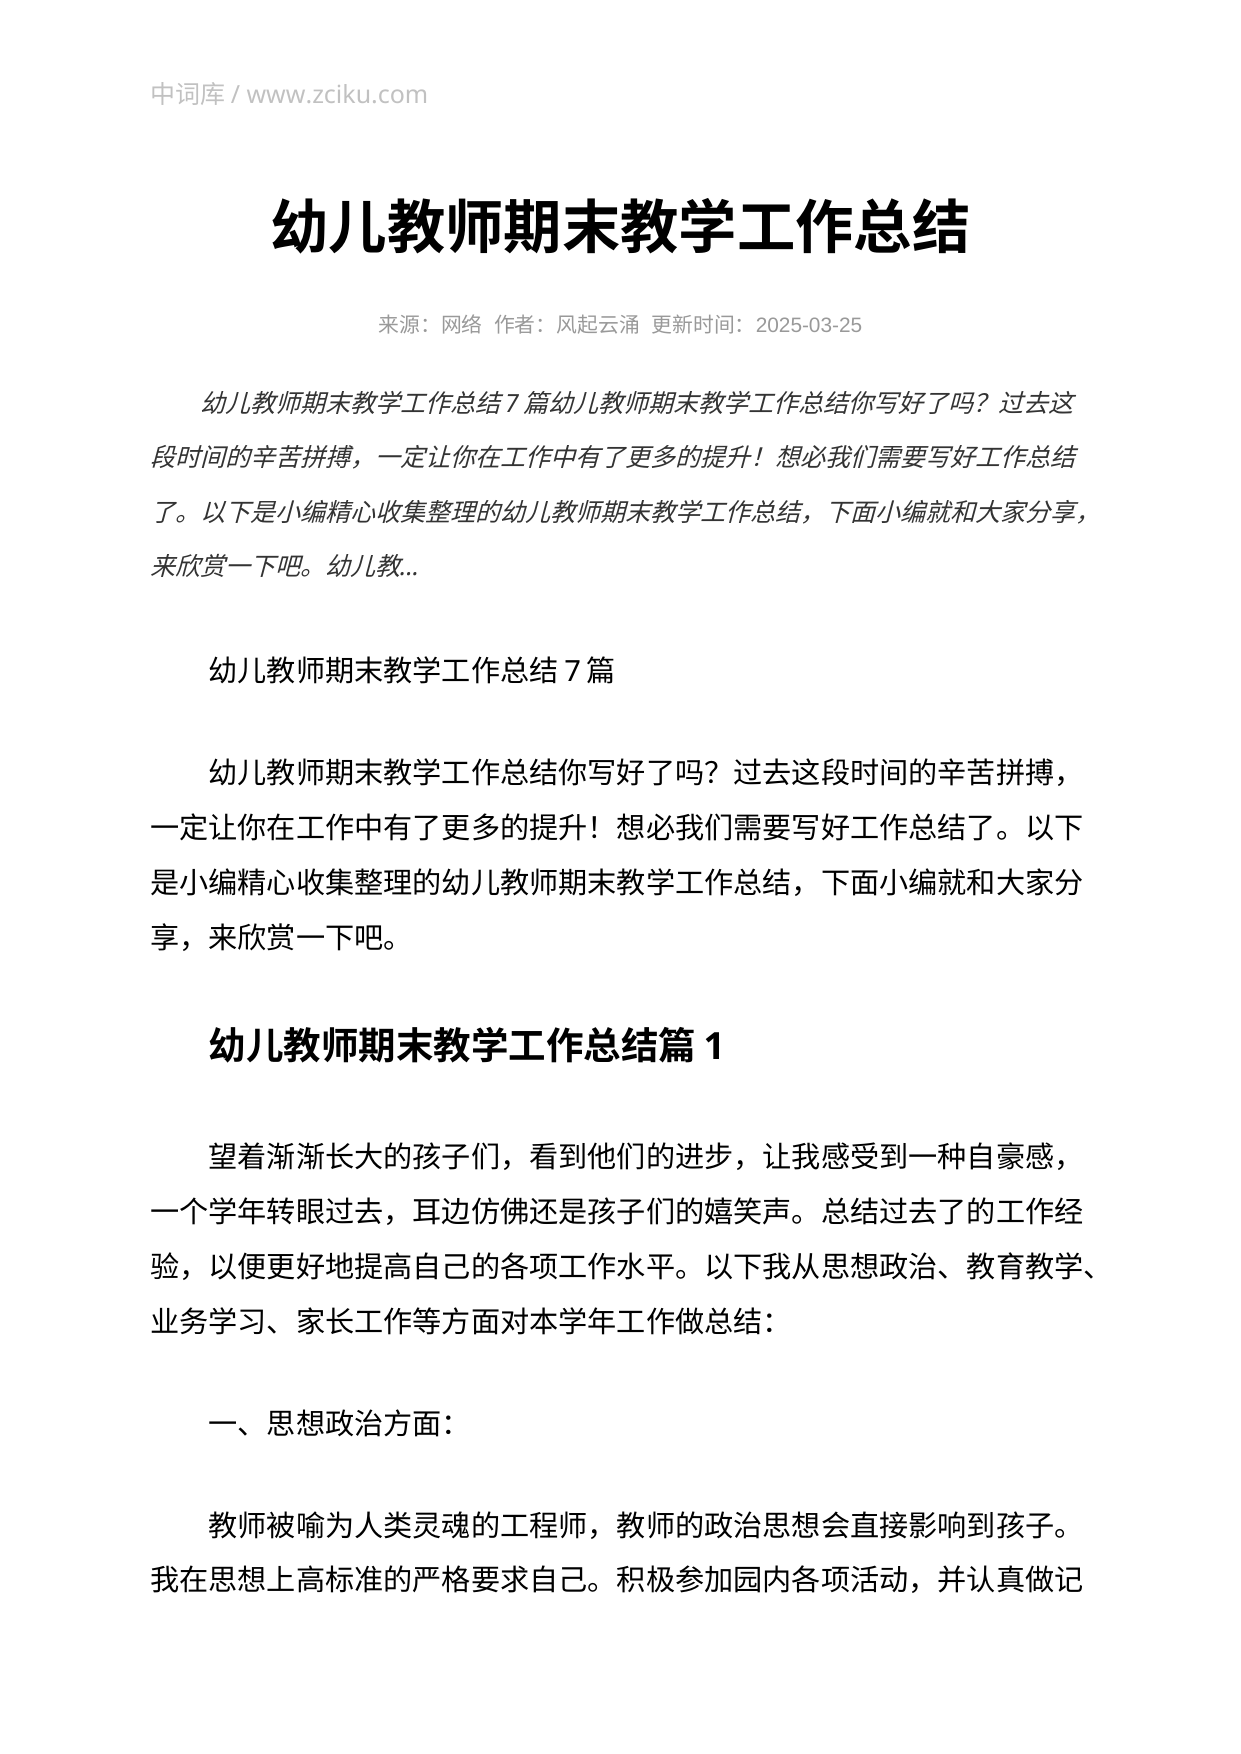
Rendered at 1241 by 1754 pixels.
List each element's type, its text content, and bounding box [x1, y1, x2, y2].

text 幼儿教师期末教学工作总结篇1 [150, 1016, 1090, 1071]
text 幼儿教师期末教学工作总结7篇幼儿教师期末教学工作总结你写好了吗？过去这段时间的辛苦拼搏，一定让你在工作中有了更多的提升！想必我们需要写好工作总结了。以下是小编精心收集整理的幼儿教师期末教学工作总结，下面小编就和大家分享，来欣赏一下吧。幼儿教... [150, 383, 1090, 583]
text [150, 1502, 1090, 1599]
text 一、思想政治方面： [150, 1400, 1090, 1443]
text 来源：网络 作者：风起云涌 更新时间：2025-03-25 [150, 313, 1090, 337]
text 幼儿教师期末教学工作总结你写好了吗？过去这段时间的辛苦拼搏，一定让你在工作中有了更多的提升！想必我们需要写好工作总结了。以下是小编精心收集整理的幼儿教师期末教学工作总结，下面小编就和大家分享，来欣赏一下吧。 [150, 750, 1090, 957]
subtitle 幼儿教师期末教学工作总结 [150, 181, 1090, 266]
text 幼儿教师期末教学工作总结7篇 [150, 648, 1090, 690]
text 望着渐渐长大的孩子们，看到他们的进步，让我感受到一种自豪感，一个学年转眼过去，耳边仿佛还是孩子们的嬉笑声。总结过去了的工作经验，以便更好地提高自己的各项工作水平。以下我从思想政治、教育教学、业务学习、家长工作等方面对本学年工作做总结： [150, 1134, 1090, 1341]
